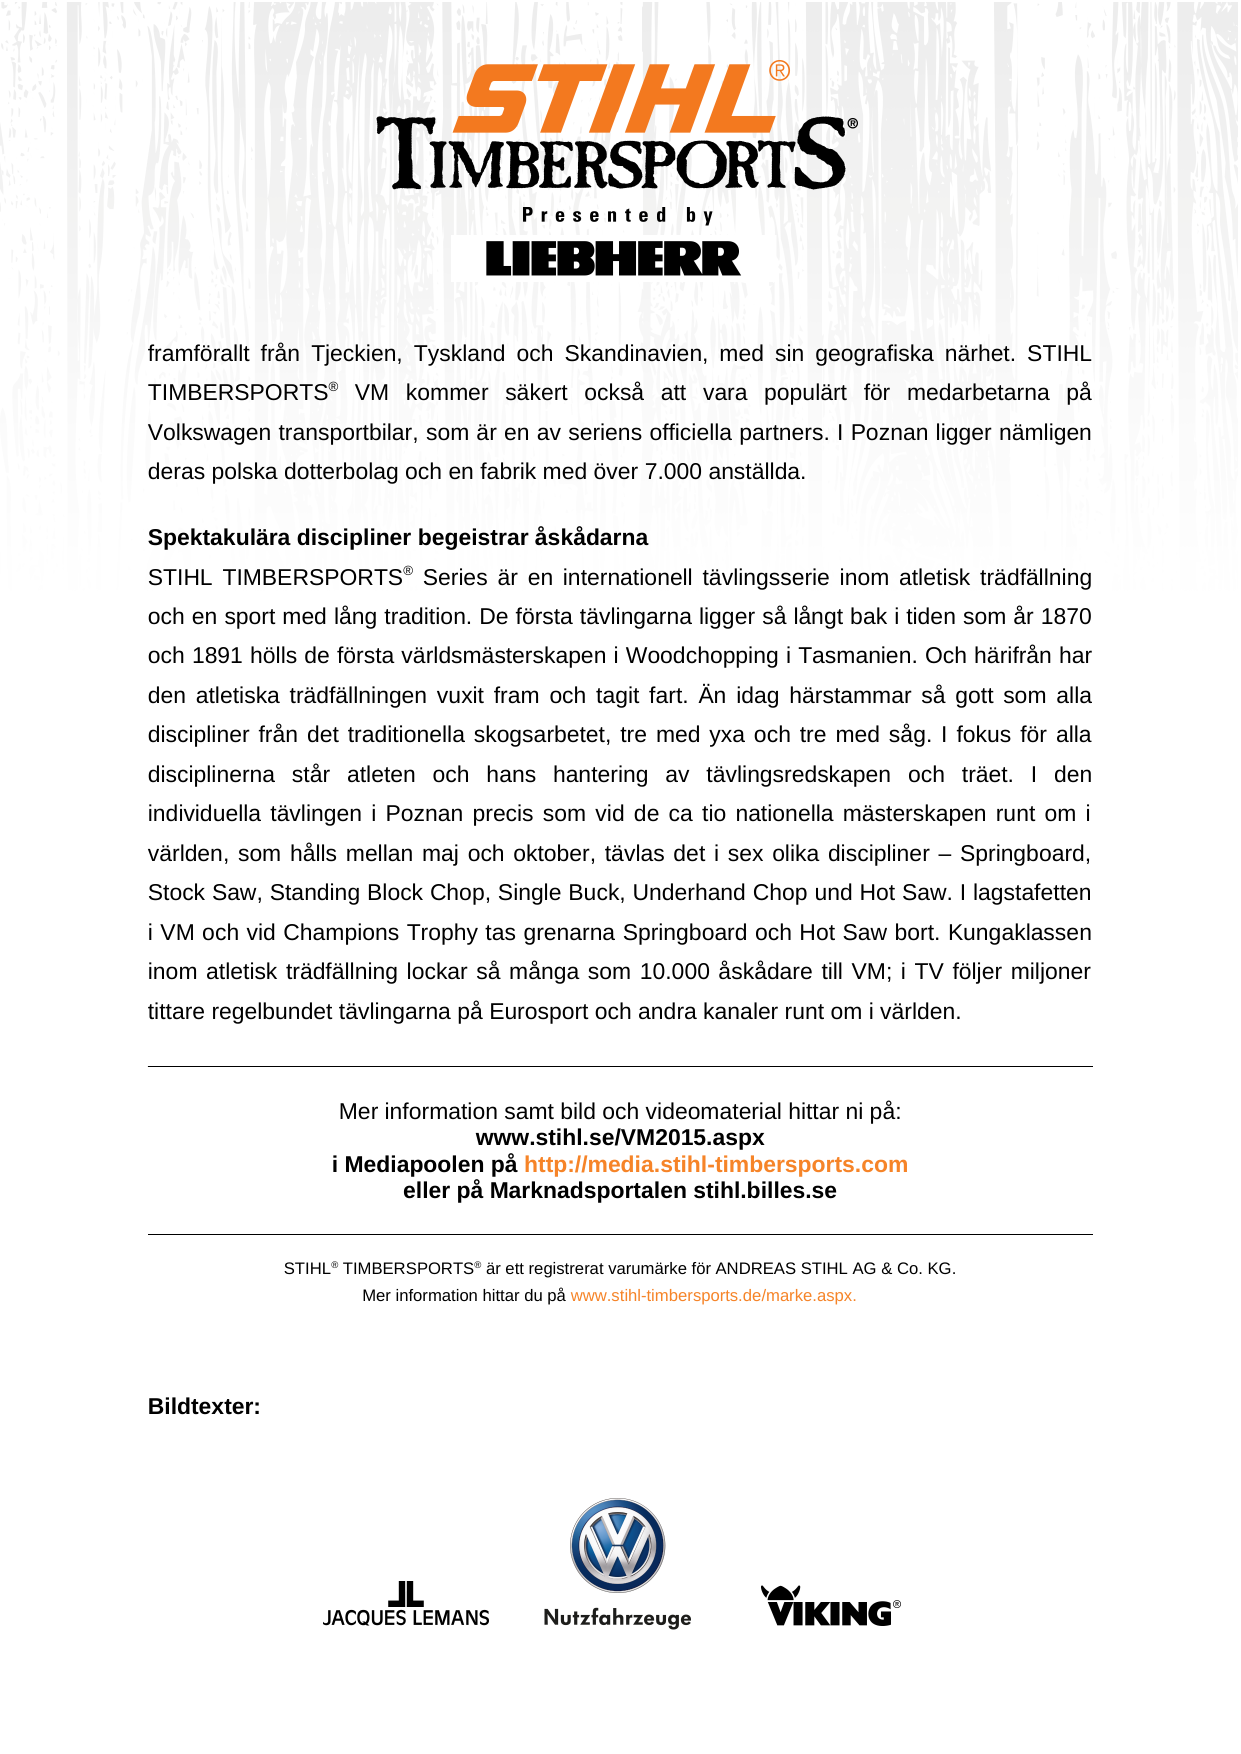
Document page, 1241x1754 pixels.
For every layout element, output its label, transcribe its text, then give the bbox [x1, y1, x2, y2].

text STIHL® TIMBERSPORTS® är ett registrerat varumärke för ANDREAS STIHL AG & Co. KG. Mer information hittar du på www.stihl-timbersports.de/marke.aspx. [148, 1259, 1093, 1307]
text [148, 340, 1093, 484]
text eller på Marknadsportalen stihl.billes.se [148, 1177, 1093, 1203]
text i Mediapoolen på http://media.stihl-timbersports.com [148, 1151, 1093, 1177]
picture [0, 2, 1238, 1754]
text STIHL TIMBERSPORTS® Series är en internationell tävlingsserie inom atletisk trädfällning och en sport med lång tradition. De första tävlingarna ligger så långt bak i tiden som år 1870 och 1891 hölls de första världsmästerskapen i Woodchopping i Tasmanien. Och härifrån har den atletiska trädfällningen vuxit fram och tagit fart. Än idag härstammar så gott som alla discipliner från det traditionella skogsarbetet, tre med yxa och tre med såg. I fokus för alla disciplinerna står atleten och hans hantering av tävlingsredskapen och träet. I den individuella tävlingen i Poznan precis som vid de ca tio nationella mästerskapen runt om i världen, som hålls mellan maj och oktober, tävlas det i sex olika discipliner – Springboard, Stock Saw, Standing Block Chop, Single Buck, Underhand Chop und Hot Saw. I lagstafetten i VM och vid Champions Trophy tas grenarna Springboard och Hot Saw bort. Kungaklassen inom atletisk trädfällning lockar så många som 10.000 åskådare till VM; i TV följer miljoner tittare regelbundet tävlingarna på Eurosport och andra kanaler runt om i världen. [148, 563, 1093, 1024]
text Spektakulära discipliner begeistrar åskådarna [148, 524, 1093, 550]
text www.stihl.se/VM2015.aspx [148, 1124, 1093, 1151]
text Mer information samt bild och videomaterial hittar ni på: [148, 1098, 1093, 1124]
text Bildtexter: [148, 1393, 1093, 1419]
